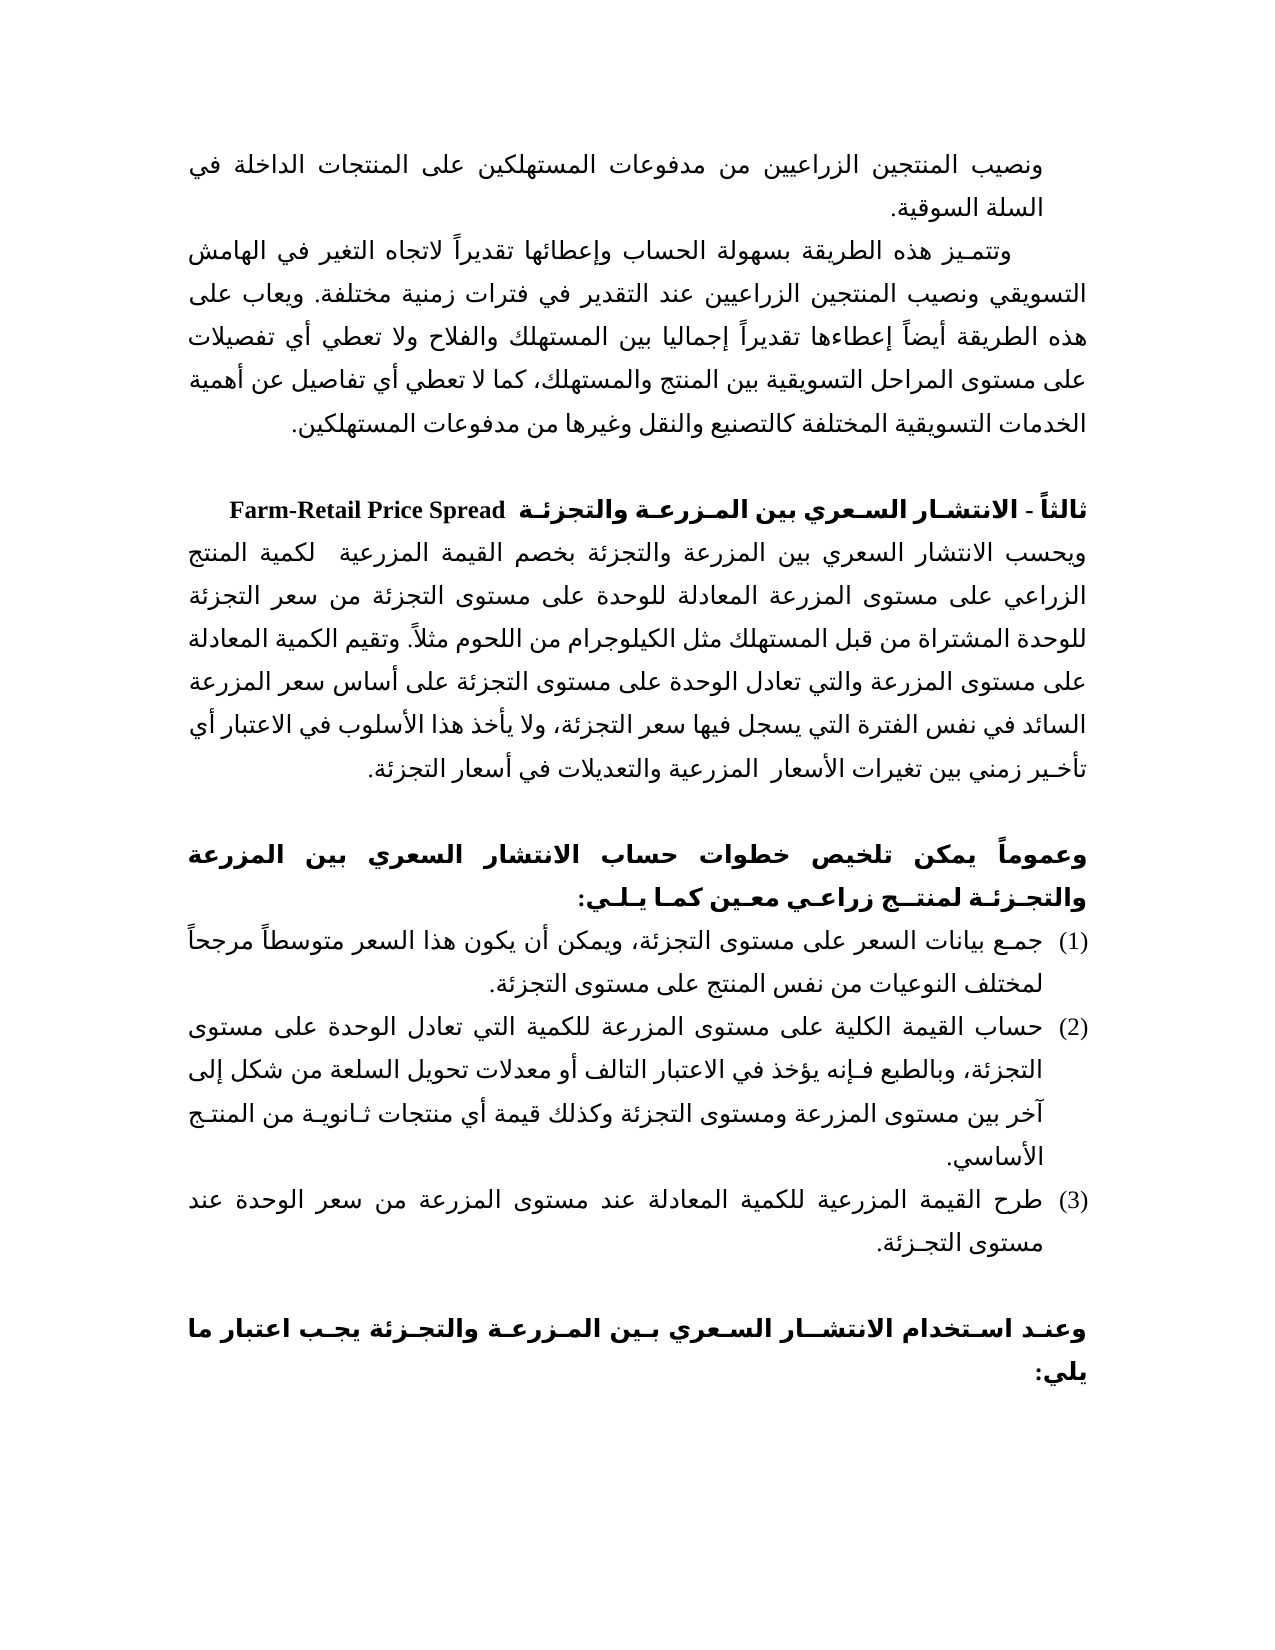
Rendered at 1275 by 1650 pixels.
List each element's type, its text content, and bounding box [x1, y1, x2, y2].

text وعنـد اسـتخدام الانتشــار السـعري بـين المـزرعـة والتجـزئة يجـب اعتبار ما يلي: [187, 1314, 1087, 1386]
text (1) جمـع بيانات السعر على مستوى التجزئة، ويمكن أن يكون هذا السعر متوسطاً مرجحاً لمختلف النوعيات من نفس المنتج على مستوى التجزئة. [187, 926, 1088, 998]
text (2) حساب القيمة الكلية على مستوى المزرعة للكمية التي تعادل الوحدة على مستوى التجزئة، وبالطبع فـإنه يؤخذ في الاعتبار التالف أو معدلات تحويل السلعة من شكل إلى آخر بين مستوى المزرعة ومستوى التجزئة وكذلك قيمة أي منتجات ثـانويـة من المنتـج الأساسي. [187, 1012, 1088, 1171]
text ويحسب الانتشار السعري بين المزرعة والتجزئة بخصم القيمة المزرعية لكمية المنتج الزراعي على مستوى المزرعة المعادلة للوحدة على مستوى التجزئة من سعر التجزئة للوحدة المشتراة من قبل المستهلك مثل الكيلوجرام من اللحوم مثلاً. وتقيم الكمية المعادلة على مستوى المزرعة والتي تعادل الوحدة على مستوى التجزئة على أساس سعر المزرعة السائد في نفس الفترة التي يسجل فيها سعر التجزئة، ولا يأخذ هذا الأسلوب في الاعتبار أي تأخـير زمني بين تغيرات الأسعار المزرعية والتعديلات في أسعار التجزئة. [187, 538, 1087, 782]
text ثالثاً - الانتشـار السـعري بين المـزرعـة والتجزئـة Farm-Retail Price Spread [187, 495, 1087, 524]
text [187, 150, 1088, 222]
text (3) طرح القيمة المزرعية للكمية المعادلة عند مستوى المزرعة من سعر الوحدة عند مستوى التجـزئة. [187, 1185, 1088, 1257]
text وتتمـيز هذه الطريقة بسهولة الحساب وإعطائها تقديراً لاتجاه التغير في الهامش التسويقي ونصيب المنتجين الزراعيين عند التقدير في فترات زمنية مختلفة. ويعاب على هذه الطريقة أيضاً إعطاءها تقديراً إجماليا بين المستهلك والفلاح ولا تعطي أي تفصيلات على مستوى المراحل التسويقية بين المنتج والمستهلك، كما لا تعطي أي تفاصيل عن أهمية الخدمات التسويقية المختلفة كالتصنيع والنقل وغيرها من مدفوعات المستهلكين. [187, 236, 1087, 437]
text وعموماً يمكن تلخيص خطوات حساب الانتشار السعري بين المزرعة والتجـزئـة لمنتــج زراعـي معـين كمـا يـلـي: [187, 840, 1087, 912]
